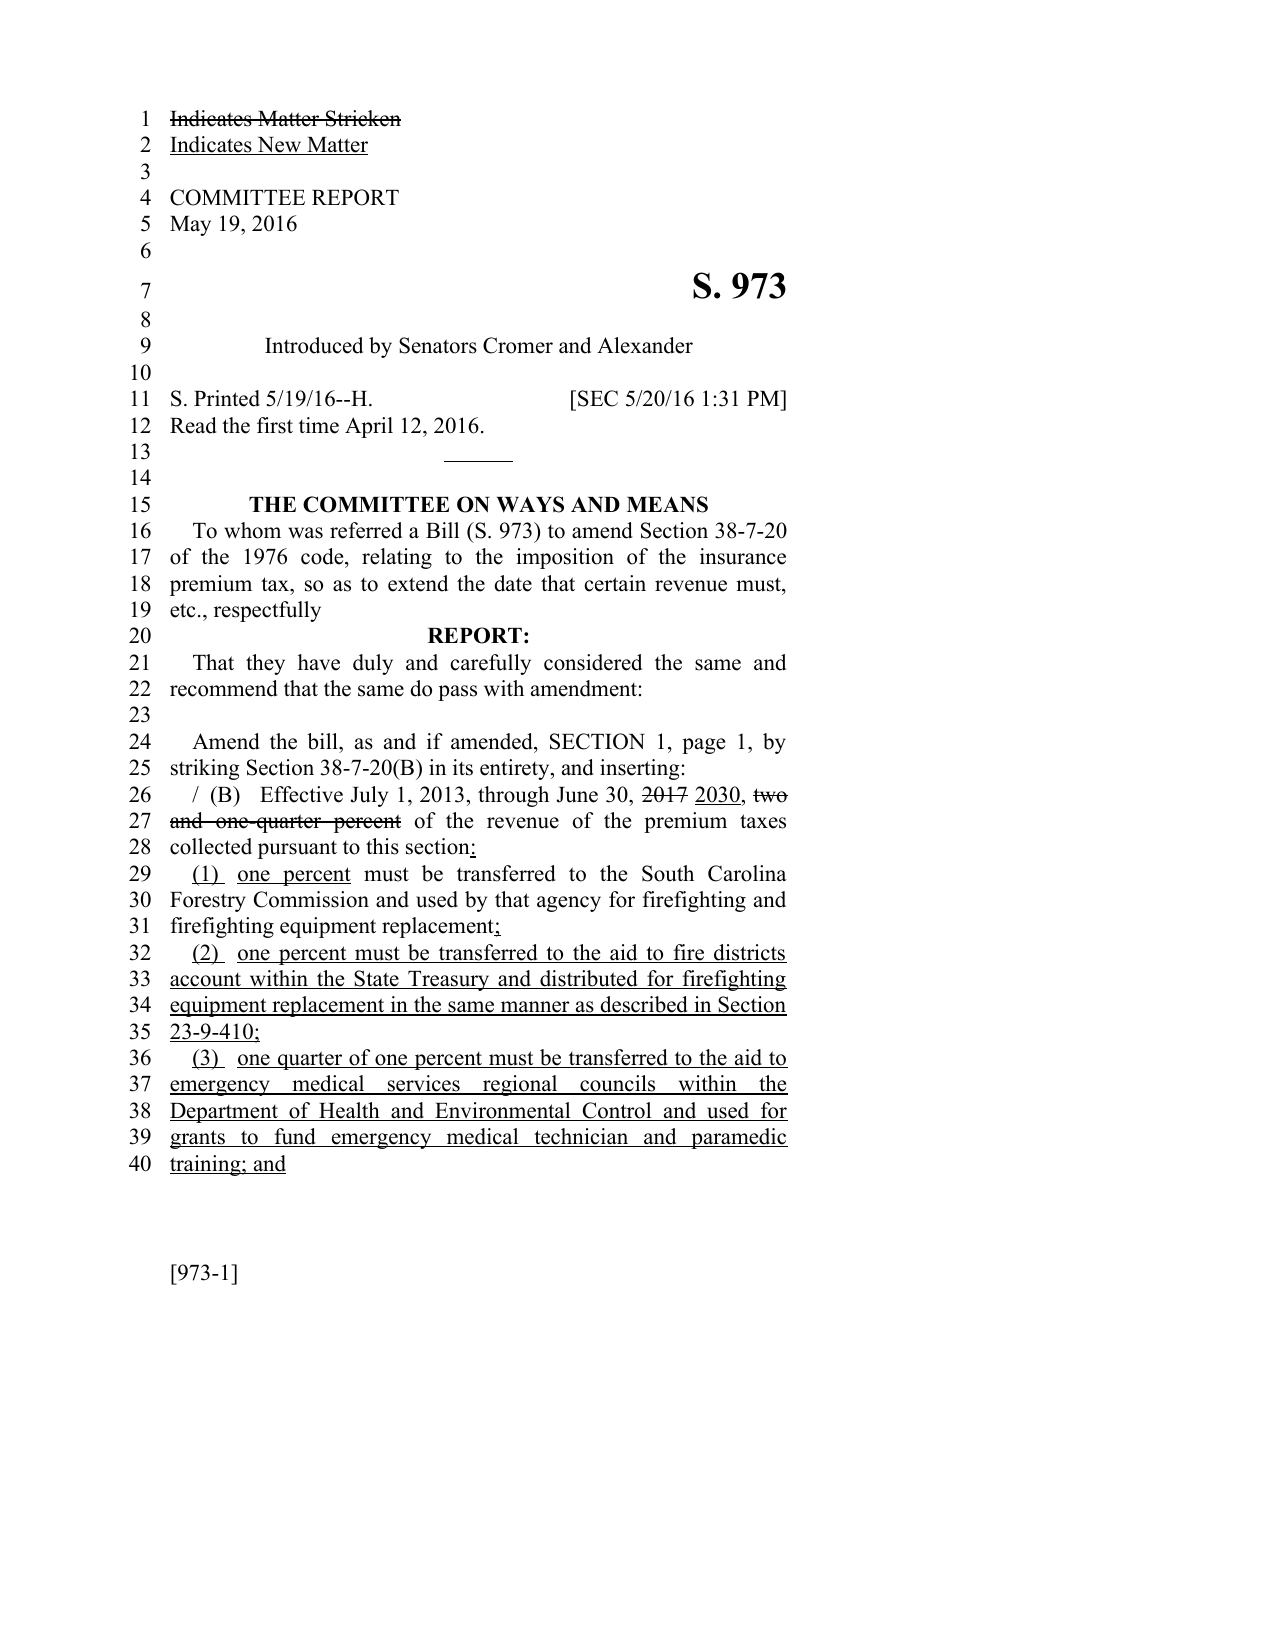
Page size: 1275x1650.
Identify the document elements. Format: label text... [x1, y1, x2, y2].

text (3) one quarter of one percent must be transferred to the aid to emergency medical services regional councils within the Department of Health and Environmental Control and used for grants to fund emergency medical technician and paramedic training; and [169, 1147, 787, 1176]
text (2) one percent must be transferred to the aid to fire districts account within the State Treasury and distributed for firefighting equipment replacement in the same manner as described in Section 23-9-410; [169, 939, 787, 988]
text That they have duly and carefully considered the same and recommend that the same do pass with amendment: [169, 649, 787, 702]
text (2) one percent must be transferred to the aid to fire districts account within the State Treasury and distributed for firefighting equipment replacement in the same manner as described in Section 23-9-410; [169, 989, 787, 1014]
text Indicates Matter Stricken [169, 105, 787, 131]
text Read the first time April 12, 2016. [169, 412, 787, 438]
text COMMITTEE REPORT [169, 184, 787, 210]
text May 19, 2016 [169, 210, 787, 237]
text (3) one quarter of one percent must be transferred to the aid to emergency medical services regional councils within the Department of Health and Environmental Control and used for grants to fund emergency medical technician and paramedic training; and [169, 1094, 787, 1120]
text Introduced by Senators Cromer and Alexander [169, 333, 787, 359]
text To whom was referred a Bill (S. 973) to amend Section 38-7-20 of the 1976 code, relating to the imposition of the insurance premium tax, so as to extend the date that certain revenue must, etc., respectfully [169, 517, 787, 622]
text Indicates New Matter [169, 131, 787, 158]
text S. 973 [169, 263, 787, 306]
text Amend the bill, as and if amended, SECTION 1, page 1, by striking Section 38-7-20(B) in its entirety, and inserting: [169, 728, 787, 781]
text THE COMMITTEE ON WAYS AND MEANS [169, 491, 787, 517]
text / (B) Effective July 1, 2013, through June 30, 2017 2030, two and one-quarter percent of the revenue of the premium taxes collected pursuant to this section: [169, 781, 787, 860]
text (2) one percent must be transferred to the aid to fire districts account within the State Treasury and distributed for firefighting equipment replacement in the same manner as described in Section 23-9-410; [169, 1015, 787, 1044]
text (1) one percent must be transferred to the South Carolina Forestry Commission and used by that agency for firefighting and firefighting equipment replacement; [169, 860, 787, 939]
text S. Printed 5/19/16--H. [SEC 5/20/16 1:31 PM] [169, 385, 787, 412]
text REPORT: [169, 622, 787, 649]
text (3) one quarter of one percent must be transferred to the aid to emergency medical services regional councils within the Department of Health and Environmental Control and used for grants to fund emergency medical technician and paramedic training; and [169, 1121, 787, 1146]
text (3) one quarter of one percent must be transferred to the aid to emergency medical services regional councils within the Department of Health and Environmental Control and used for grants to fund emergency medical technician and paramedic training; and [169, 1044, 787, 1093]
